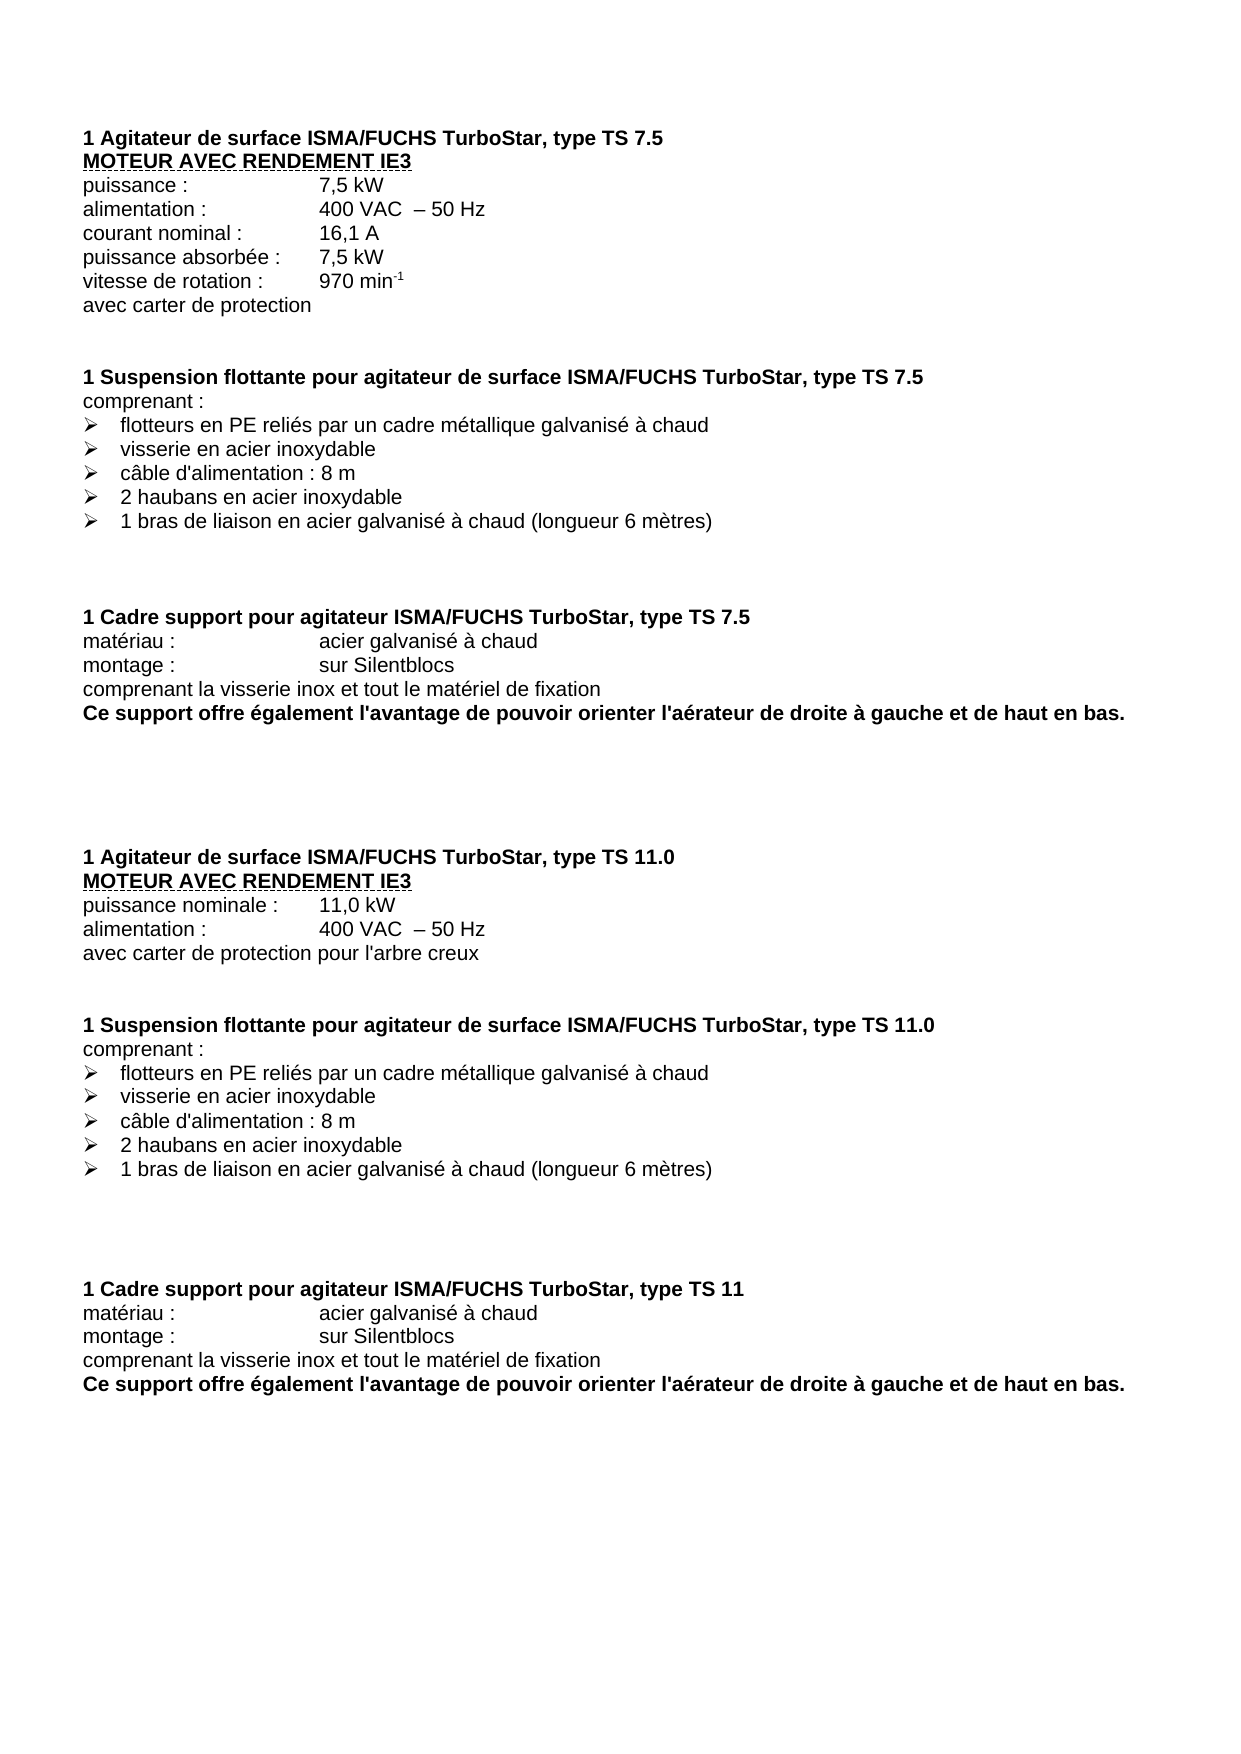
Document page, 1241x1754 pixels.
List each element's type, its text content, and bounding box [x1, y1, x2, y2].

list flotteurs en PE reliés par un cadre métallique galvanisé à chaud [83, 1060, 1181, 1084]
list 1 bras de liaison en acier galvanisé à chaud (longueur ) [83, 1157, 1181, 1181]
list câble d'alimentation : [83, 1108, 1181, 1132]
subtitle 1 Cadre support pour agitateur ISMA/FUCHS TurboStar, type TS 11 [83, 1276, 1181, 1300]
list 2 haubans en acier inoxydable [83, 1132, 1181, 1157]
text avec carter de protection pour l'arbre creux [83, 941, 1181, 964]
text comprenant : [83, 389, 1181, 413]
text Ce support offre également l'avantage de pouvoir orienter l'aérateur de droite à gauche et de haut en bas. [83, 701, 1181, 725]
text Ce support offre également l'avantage de pouvoir orienter l'aérateur de droite à gauche et de haut en bas. [83, 1372, 1181, 1396]
text puissance absorbée : 7,5 kW [83, 245, 1181, 269]
list visserie en acier inoxydable [83, 437, 1181, 461]
subtitle 1 Agitateur de surface ISMA/FUCHS TurboStar, type TS 11.0 [83, 845, 1181, 869]
text comprenant : [83, 1036, 1181, 1060]
text alimentation : 400 VAC – 50 Hz [83, 917, 1181, 941]
text vitesse de rotation : 970 min-1 [83, 269, 1181, 293]
text courant nominal : [83, 221, 1181, 245]
text comprenant la visserie inox et tout le matériel de fixation [83, 1348, 1181, 1372]
list flotteurs en PE reliés par un cadre métallique galvanisé à chaud [83, 413, 1181, 437]
list 2 haubans en acier inoxydable [83, 485, 1181, 509]
list câble d'alimentation : [83, 461, 1181, 485]
subtitle 1 Cadre support pour agitateur ISMA/FUCHS TurboStar, type TS 7.5 [83, 605, 1181, 629]
list 1 bras de liaison en acier galvanisé à chaud (longueur ) [83, 509, 1181, 533]
text 1 Suspension flottante pour agitateur de surface ISMA/FUCHS TurboStar, type TS 11.0 [83, 1012, 1181, 1036]
text avec carter de protection [83, 293, 1181, 317]
text puissance nominale : 11,0 kW [83, 893, 1181, 917]
text montage : sur Silentblocs [83, 1324, 1181, 1348]
subtitle 1 Agitateur de surface ISMA/FUCHS TurboStar, type TS 7.5 [83, 125, 1181, 149]
text montage : sur Silentblocs [83, 653, 1181, 677]
text comprenant la visserie inox et tout le matériel de fixation [83, 677, 1181, 701]
text MOTEUR AVEC RENDEMENT IE3 [83, 869, 1181, 893]
text 1 Suspension flottante pour agitateur de surface ISMA/FUCHS TurboStar, type TS 7.5 [83, 365, 1181, 389]
text puissance : 7,5 kW [83, 173, 1181, 197]
text matériau : acier galvanisé à chaud [83, 629, 1181, 653]
text matériau : acier galvanisé à chaud [83, 1300, 1181, 1324]
text MOTEUR AVEC RENDEMENT IE3 [83, 149, 1181, 173]
text alimentation : 400 VAC – 50 Hz [83, 197, 1181, 221]
list visserie en acier inoxydable [83, 1084, 1181, 1108]
